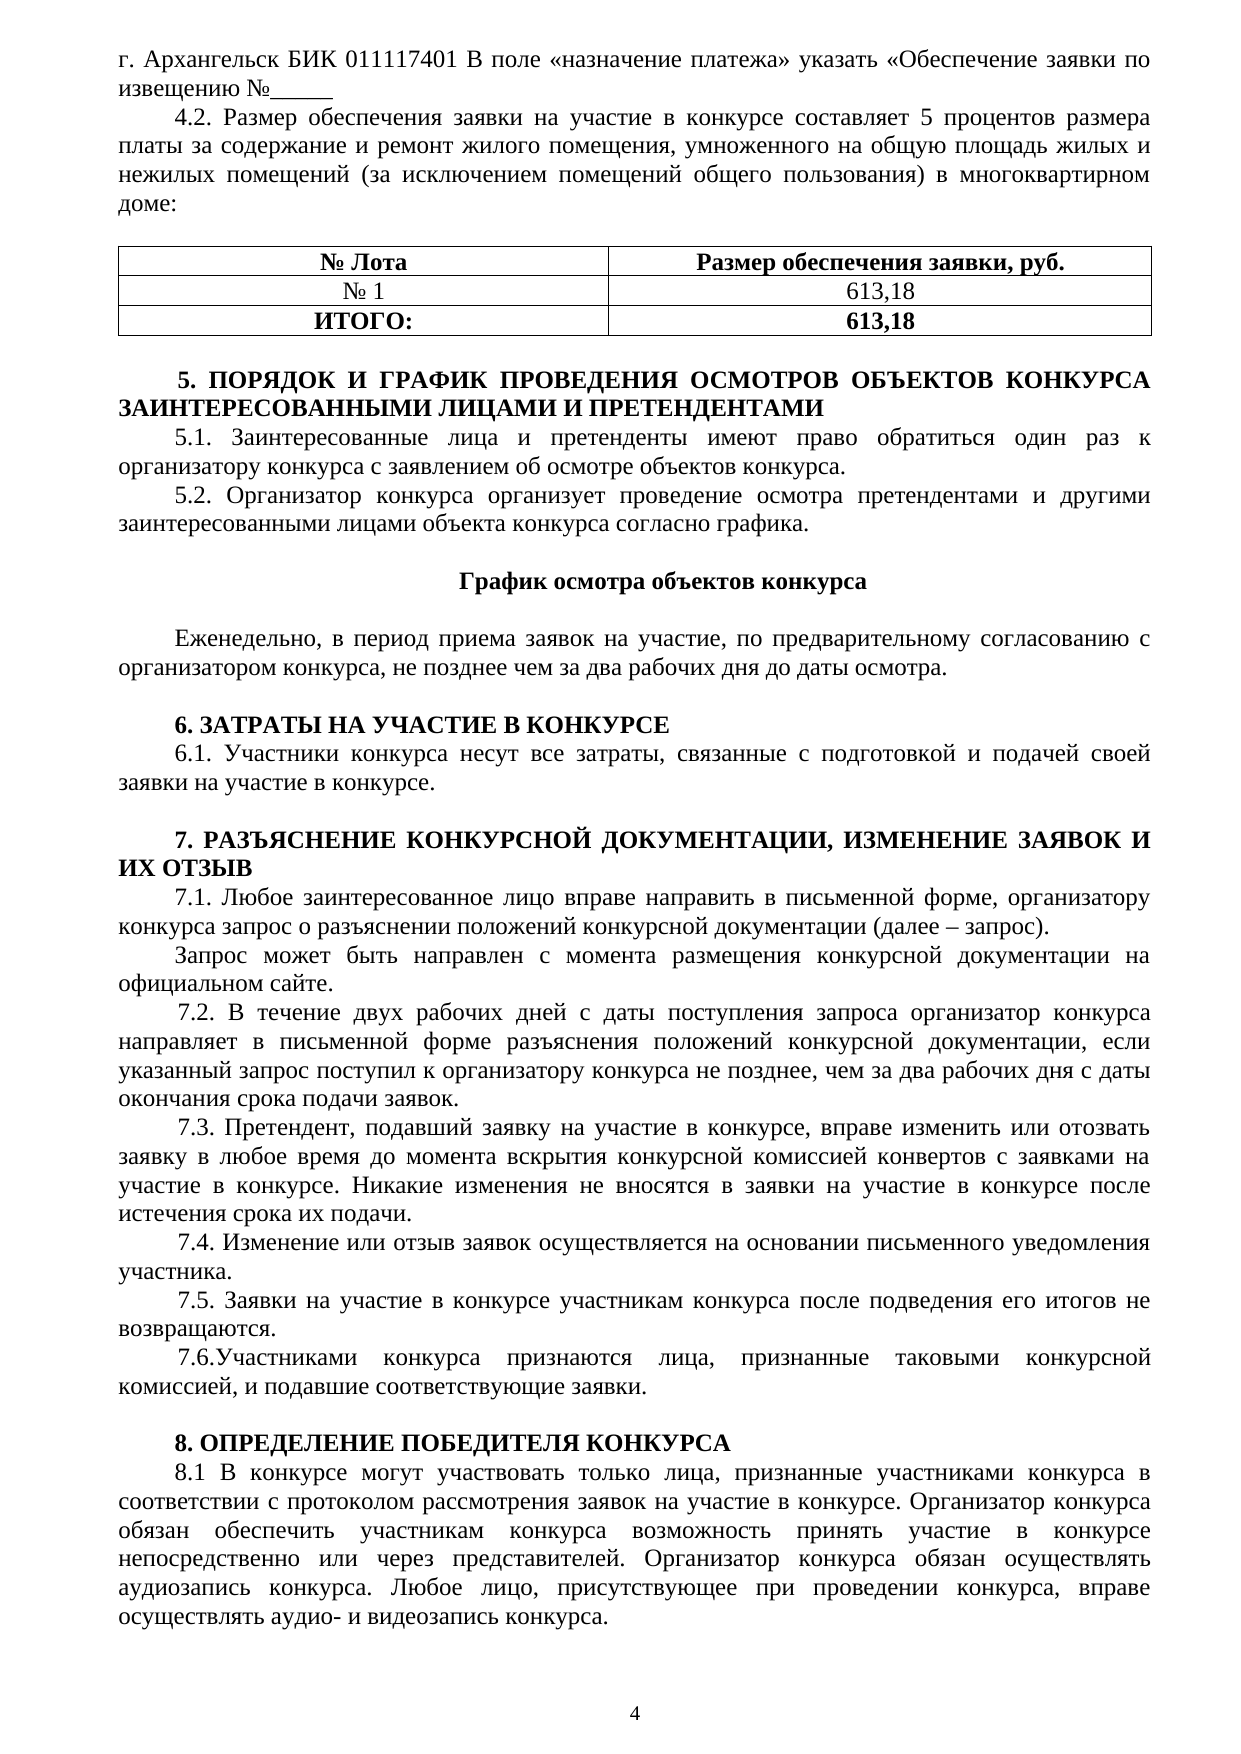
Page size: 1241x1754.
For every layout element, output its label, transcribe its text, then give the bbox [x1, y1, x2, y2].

text 8.1 В конкурсе могут участвовать только лица, признанные участниками конкурса в соответствии с протоколом рассмотрения заявок на участие в конкурсе. Организатор конкурса обязан обеспечить участникам конкурса возможность принять участие в конкурсе непосредственно или через представителей. Организатор конкурса обязан осуществлять аудиозапись конкурса. Любое лицо, присутствующее при проведении конкурса, вправе осуществлять аудио- и видеозапись конкурса. [118, 1457, 1152, 1630]
table_header Размер обеспечения заявки, руб. [609, 247, 1151, 275]
title 5. ПОРЯДОК И ГРАФИК ПРОВЕДЕНИЯ ОСМОТРОВ ОБЪЕКТОВ КОНКУРСА ЗАИНТЕРЕСОВАННЫМИ ЛИЦАМИ И ПРЕТЕНДЕНТАМИ [118, 365, 1152, 422]
text 7.3. Претендент, подавший заявку на участие в конкурсе, вправе изменить или отозвать заявку в любое время до момента вскрытия конкурсной комиссией конвертов с заявками на участие в конкурсе. Никакие изменения не вносятся в заявки на участие в конкурсе после истечения срока их подачи. [118, 1112, 1152, 1227]
table_cell ИТОГО: [119, 306, 608, 335]
text 6. ЗАТРАТЫ НА УЧАСТИЕ В КОНКУРСЕ [118, 710, 1152, 738]
text 7.5. Заявки на участие в конкурсе участникам конкурса после подведения его итогов не возвращаются. [118, 1285, 1152, 1342]
text График осмотра объектов конкурса [118, 566, 1152, 595]
text 5.1. Заинтересованные лица и претенденты имеют право обратиться один раз к организатору конкурса с заявлением об осмотре объектов конкурса. [118, 422, 1152, 480]
text 5.2. Организатор конкурса организует проведение осмотра претендентами и другими заинтересованными лицами объекта конкурса согласно графика. [118, 480, 1152, 537]
table_header № Лота [119, 247, 608, 275]
text 7. РАЗЪЯСНЕНИЕ КОНКУРСНОЙ ДОКУМЕНТАЦИИ, ИЗМЕНЕНИЕ ЗАЯВОК И ИХ ОТЗЫВ [118, 825, 1152, 882]
text 4.2. Размер обеспечения заявки на участие в конкурсе составляет 5 процентов размера платы за содержание и ремонт жилого помещения, умноженного на общую площадь жилых и нежилых помещений (за исключением помещений общего пользования) в многоквартирном доме: [118, 102, 1152, 217]
text 7.1. Любое заинтересованное лицо вправе направить в письменной форме, организатору конкурса запрос о разъяснении положений конкурсной документации (далее – запрос). [118, 882, 1152, 940]
table_cell 613,18 [609, 276, 1151, 305]
text 8. ОПРЕДЕЛЕНИЕ ПОБЕДИТЕЛЯ КОНКУРСА [118, 1428, 1152, 1457]
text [118, 44, 1152, 102]
text 7.2. В течение двух рабочих дней с даты поступления запроса организатор конкурса направляет в письменной форме разъяснения положений конкурсной документации, если указанный запрос поступил к организатору конкурса не позднее, чем за два рабочих дня с даты окончания срока подачи заявок. [118, 997, 1152, 1112]
text Запрос может быть направлен с момента размещения конкурсной документации на официальном сайте. [118, 940, 1152, 997]
text Еженедельно, в период приема заявок на участие, по предварительному согласованию с организатором конкурса, не позднее чем за два рабочих дня до даты осмотра. [118, 623, 1152, 681]
text 7.4. Изменение или отзыв заявок осуществляется на основании письменного уведомления участника. [118, 1227, 1152, 1285]
table_cell 613,18 [609, 306, 1151, 335]
text 7.6.Участниками конкурса признаются лица, признанные таковыми конкурсной комиссией, и подавшие соответствующие заявки. [118, 1342, 1152, 1400]
text 6.1. Участники конкурса несут все затраты, связанные с подготовкой и подачей своей заявки на участие в конкурсе. [118, 738, 1152, 796]
table_cell № 1 [119, 276, 608, 305]
